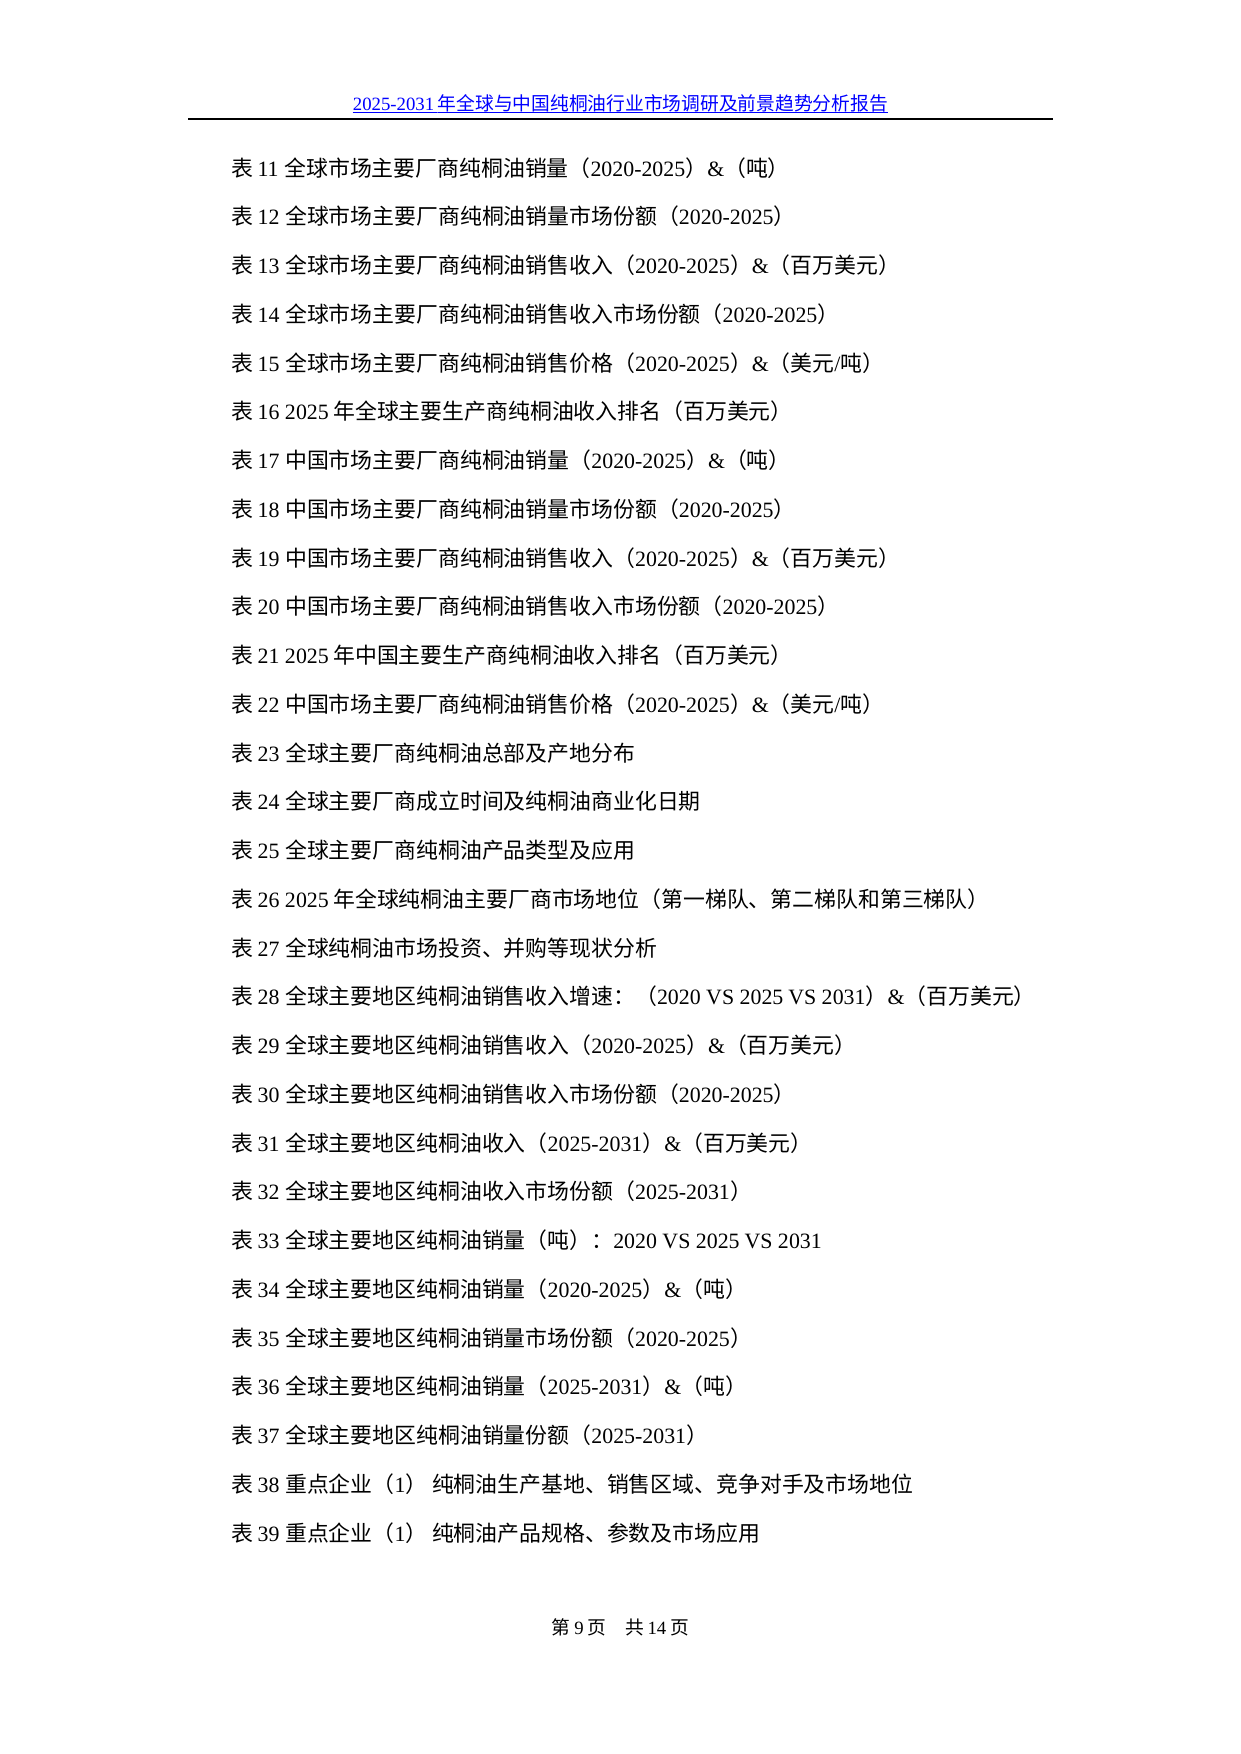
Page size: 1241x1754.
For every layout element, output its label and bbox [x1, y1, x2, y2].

text [187, 150, 1053, 1548]
